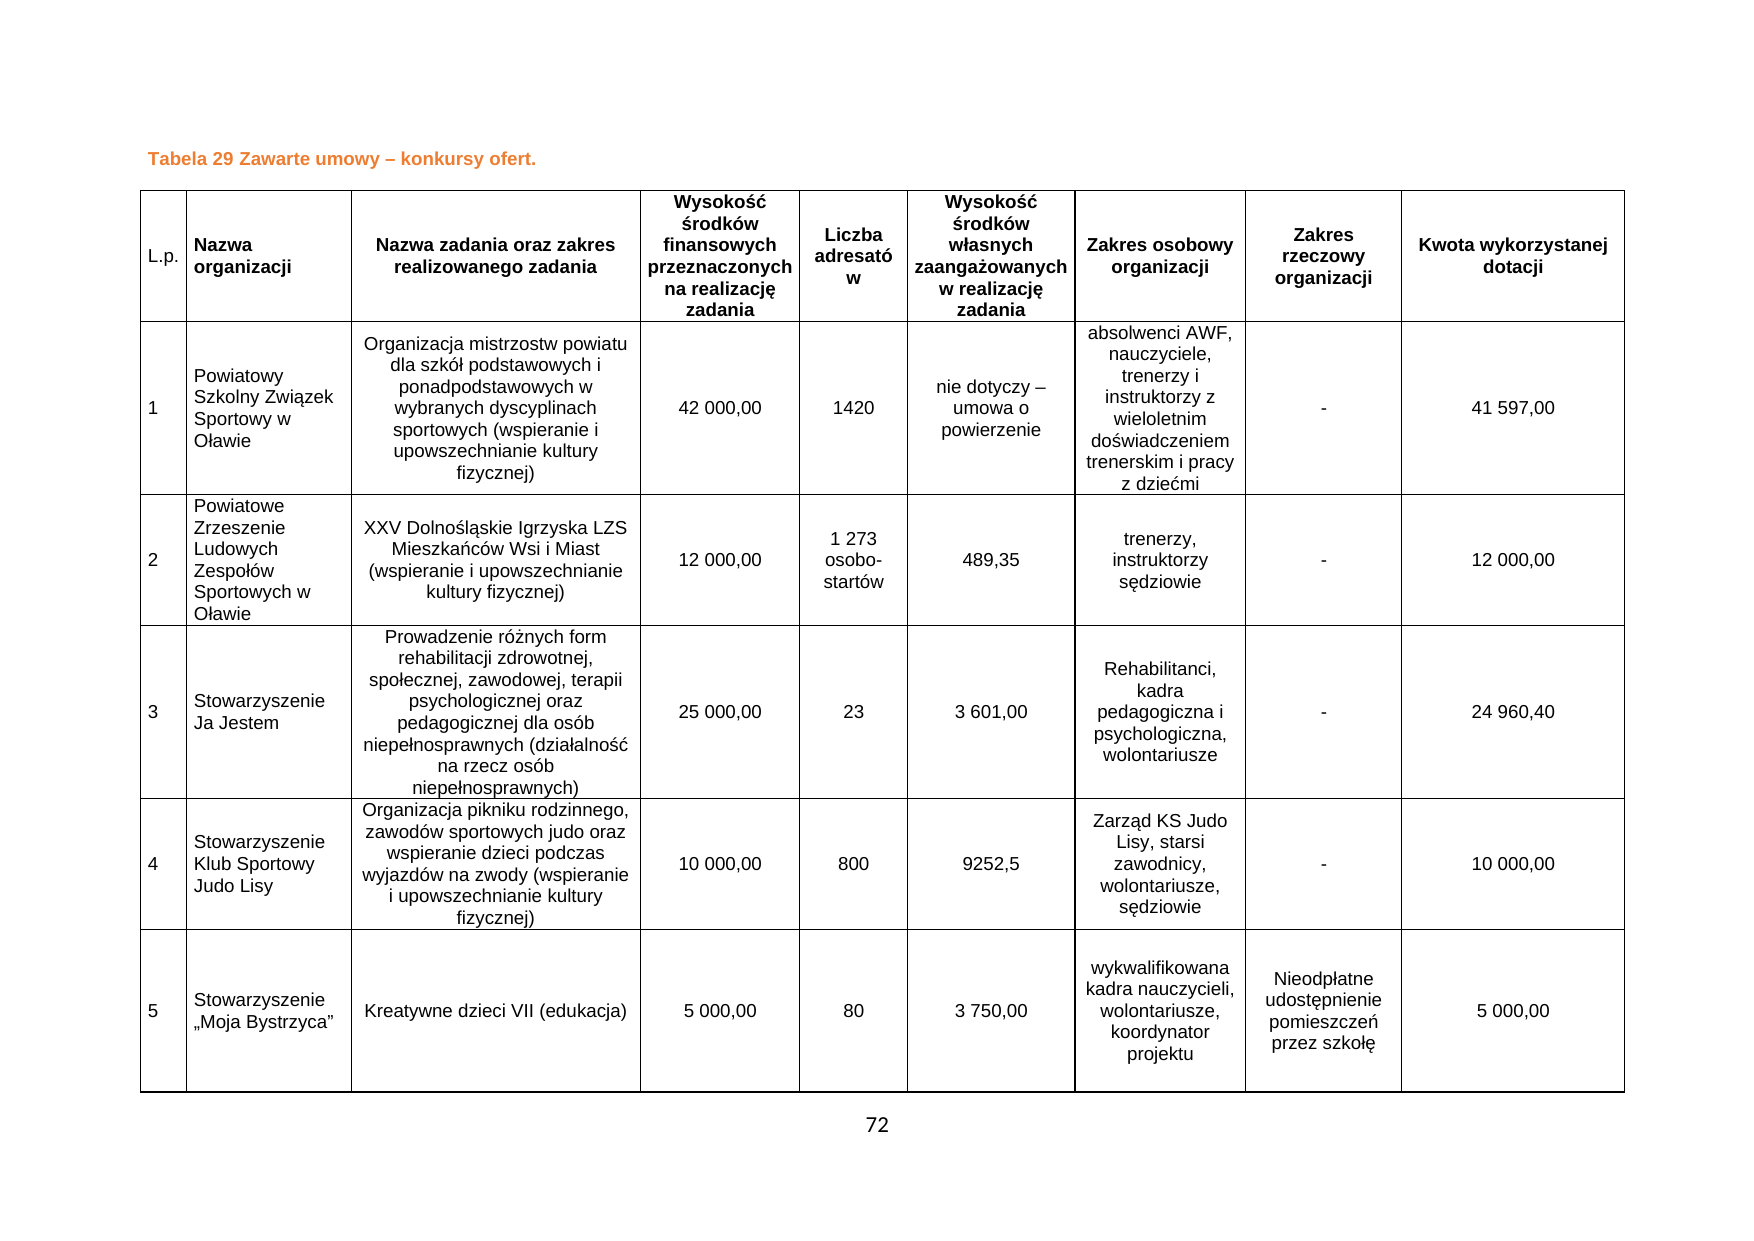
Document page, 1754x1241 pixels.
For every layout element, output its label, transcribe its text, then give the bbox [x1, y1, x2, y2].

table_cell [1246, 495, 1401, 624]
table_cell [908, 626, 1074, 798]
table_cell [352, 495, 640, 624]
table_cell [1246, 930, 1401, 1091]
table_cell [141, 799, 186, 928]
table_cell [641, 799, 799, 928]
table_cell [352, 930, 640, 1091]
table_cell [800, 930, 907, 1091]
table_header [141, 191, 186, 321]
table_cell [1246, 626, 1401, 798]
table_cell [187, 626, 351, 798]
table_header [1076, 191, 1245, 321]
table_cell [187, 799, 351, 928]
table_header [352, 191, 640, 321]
text Tabela 29 Zawarte umowy – konkursy ofert. [148, 148, 1606, 169]
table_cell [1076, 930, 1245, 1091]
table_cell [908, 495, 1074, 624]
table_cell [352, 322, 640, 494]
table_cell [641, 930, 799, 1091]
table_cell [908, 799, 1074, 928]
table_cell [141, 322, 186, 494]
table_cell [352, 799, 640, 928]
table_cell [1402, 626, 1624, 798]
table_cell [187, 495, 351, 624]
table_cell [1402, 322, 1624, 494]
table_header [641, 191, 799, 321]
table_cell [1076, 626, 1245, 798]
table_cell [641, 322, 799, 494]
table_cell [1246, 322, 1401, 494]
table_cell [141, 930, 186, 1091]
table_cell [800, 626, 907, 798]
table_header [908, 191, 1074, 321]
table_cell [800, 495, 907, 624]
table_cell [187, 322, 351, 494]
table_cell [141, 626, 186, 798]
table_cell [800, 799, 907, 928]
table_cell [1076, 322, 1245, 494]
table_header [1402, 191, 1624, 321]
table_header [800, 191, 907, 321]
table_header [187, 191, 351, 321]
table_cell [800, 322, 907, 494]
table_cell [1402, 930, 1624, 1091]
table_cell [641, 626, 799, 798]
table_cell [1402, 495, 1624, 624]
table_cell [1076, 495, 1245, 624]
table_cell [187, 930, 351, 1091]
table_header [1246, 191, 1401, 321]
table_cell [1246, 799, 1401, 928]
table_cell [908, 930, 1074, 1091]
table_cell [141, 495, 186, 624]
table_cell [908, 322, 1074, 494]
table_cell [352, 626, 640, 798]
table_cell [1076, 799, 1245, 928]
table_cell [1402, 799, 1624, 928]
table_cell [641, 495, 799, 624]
